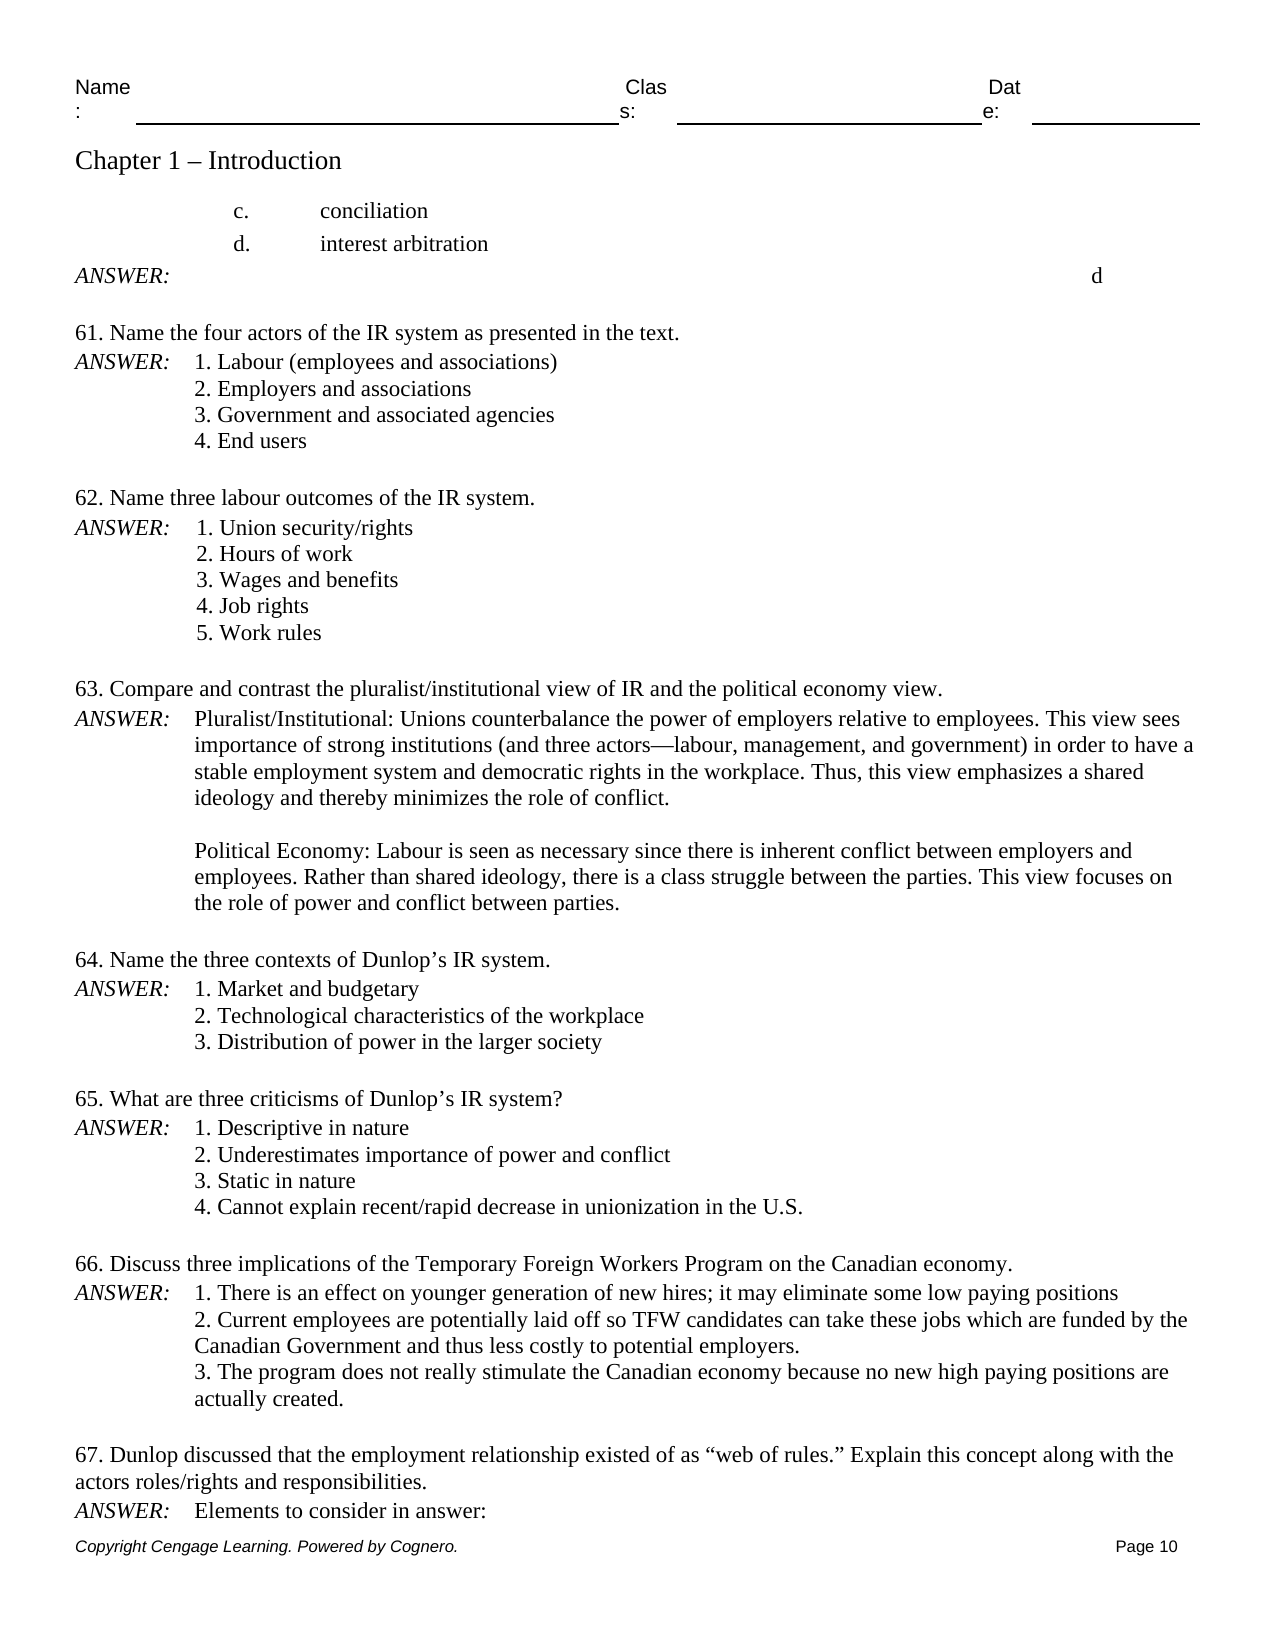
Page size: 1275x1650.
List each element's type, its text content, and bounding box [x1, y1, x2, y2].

table_header 66. Discuss three implications of the Temporary Foreign Workers Program on the Canadian economy. [75, 1250, 1200, 1414]
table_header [75, 194, 1200, 292]
table_header 62. Name three labour outcomes of the IR system. [75, 484, 1200, 648]
table_header 61. Name the four actors of the IR system as presented in the text. [75, 319, 1200, 457]
table_header 65. What are three criticisms of Dunlop’s IR system? [75, 1085, 1200, 1223]
table_header 64. Name the three contexts of Dunlop’s IR system. [75, 946, 1200, 1058]
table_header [75, 1441, 1200, 1527]
table_header 63. Compare and contrast the pluralist/institutional view of IR and the political economy view. [75, 676, 1200, 919]
